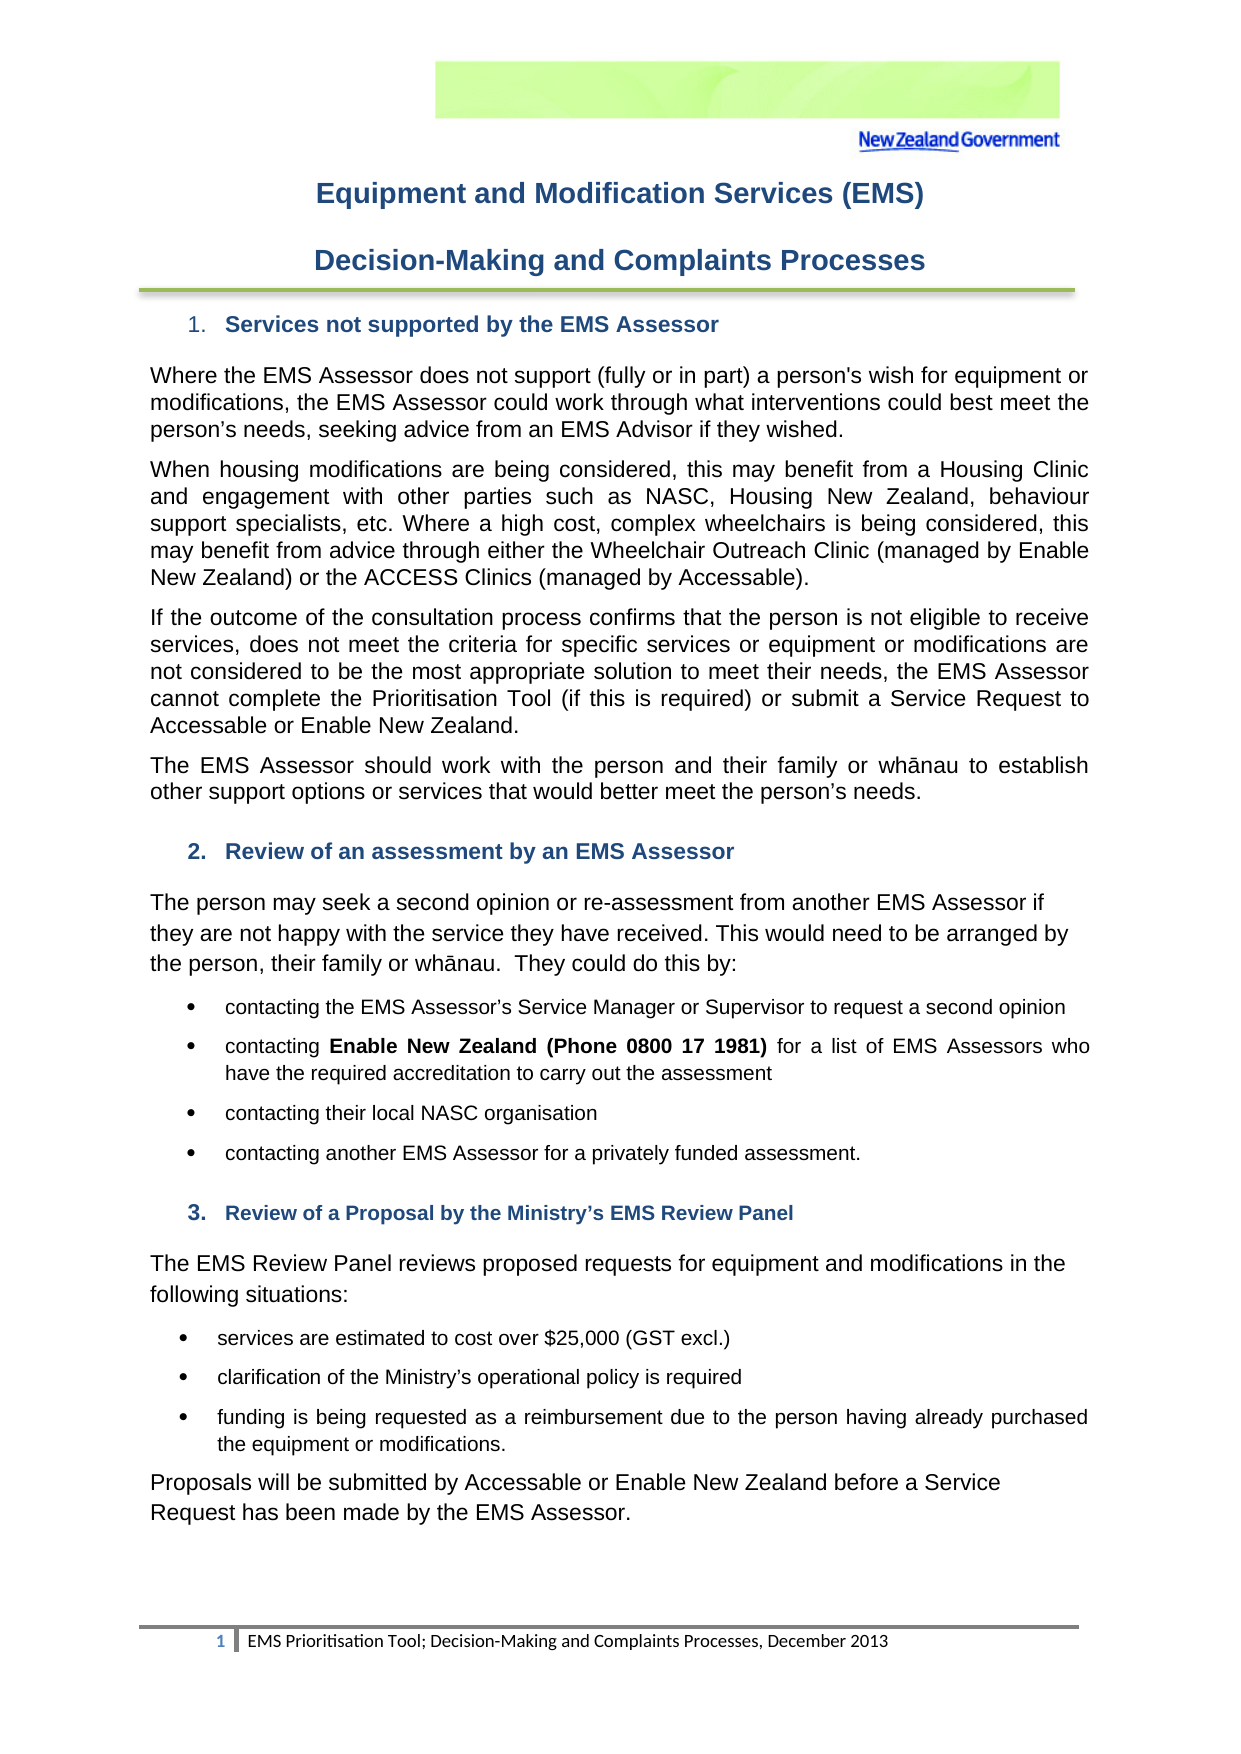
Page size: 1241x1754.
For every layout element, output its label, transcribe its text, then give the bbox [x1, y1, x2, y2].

list Review of a Proposal by the Ministry’s EMS Review Panel [187, 1197, 1090, 1225]
list contacting Enable New Zealand (Phone 0800 17 1981) for a list of EMS Assessors who have the required accreditation to carry out the assessment [187, 1032, 1090, 1086]
text The EMS Review Panel reviews proposed requests for equipment and modifications in the following situations: [150, 1250, 1090, 1307]
text When housing modifications are being considered, this may benefit from a Housing Clinic and engagement with other parties such as NASC, Housing New Zealand, behaviour support specialists, etc. Where a high cost, complex wheelchairs is being considered, this may benefit from advice through either the Wheelchair Outreach Clinic (managed by Enable New Zealand) or the ACCESS Clinics (managed by Accessable). [150, 456, 1090, 591]
text Equipment and Modification Services (EMS) [150, 176, 1090, 210]
list contacting their local NASC organisation [187, 1099, 1090, 1126]
list contacting the EMS Assessor’s Service Manager or Supervisor to request a second opinion [187, 992, 1090, 1019]
list clarification of the Ministry’s operational policy is required [179, 1363, 1090, 1390]
text Decision-Making and Complaints Processes [150, 243, 1090, 277]
list services are estimated to cost over $25,000 (GST excl.) [179, 1323, 1090, 1350]
text The person may seek a second opinion or re-assessment from another EMS Assessor if they are not happy with the service they have received. This would need to be arranged by the person, their family or whānau. They could do this by: [150, 889, 1090, 976]
list funding is being requested as a reimbursement due to the person having already purchased the equipment or modifications. [179, 1402, 1090, 1457]
list Services not supported by the EMS Assessor [187, 308, 1090, 337]
text Where the EMS Assessor does not support (fully or in part) a person's wish for equipment or modifications, the EMS Assessor could work through what interventions could best meet the person’s needs, seeking advice from an EMS Advisor if they wished. [150, 362, 1090, 443]
text The EMS Assessor should work with the person and their family or whānau to establish other support options or services that would better meet the person’s needs. [150, 752, 1090, 804]
text Proposals will be submitted by Accessable or Enable New Zealand before a Service Request has been made by the EMS Assessor. [150, 1469, 1090, 1526]
text If the outcome of the consultation process confirms that the person is not eligible to receive services, does not meet the criteria for specific services or equipment or modifications are not considered to be the most appropriate solution to meet their needs, the EMS Assessor cannot complete the Prioritisation Tool (if this is required) or submit a Service Request to Accessable or Enable New Zealand. [150, 604, 1090, 739]
list Review of an assessment by an EMS Assessor [187, 836, 1090, 864]
picture [435, 54, 1066, 160]
list contacting another EMS Assessor for a privately funded assessment. [187, 1138, 1090, 1165]
